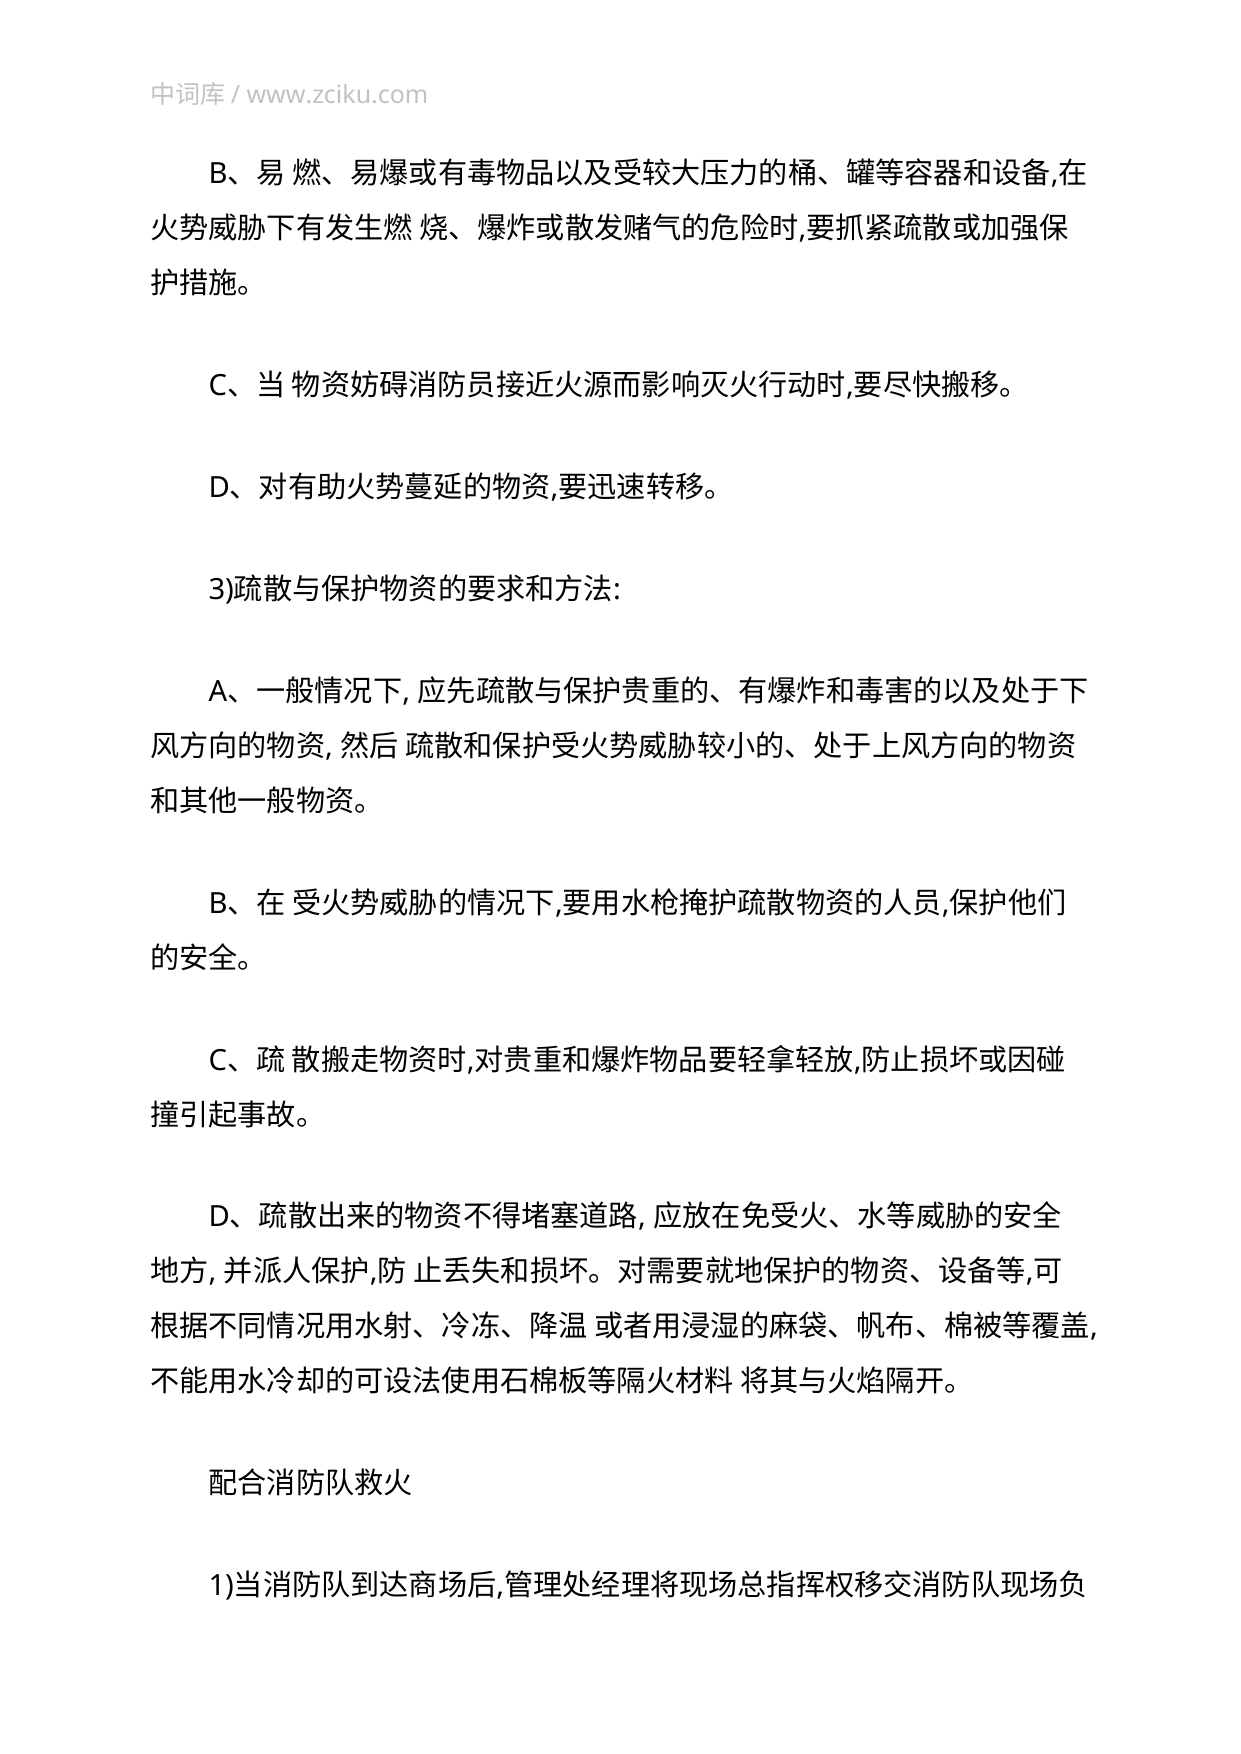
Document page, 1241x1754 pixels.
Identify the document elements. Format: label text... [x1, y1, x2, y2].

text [150, 1562, 1090, 1604]
text B、在 受火势威胁的情况下,要用水枪掩护疏散物资的人员,保护他们的安全。 [150, 879, 1090, 977]
text D、疏散出来的物资不得堵塞道路, 应放在免受火、水等威胁的安全地方, 并派人保护,防 止丢失和损坏。对需要就地保护的物资、设备等,可根据不同情况用水射、冷冻、降温 或者用浸湿的麻袋、帆布、棉被等覆盖,不能用水冷却的可设法使用石棉板等隔火材料 将其与火焰隔开。 [150, 1193, 1090, 1400]
text B、易 燃、易爆或有毒物品以及受较大压力的桶、罐等容器和设备,在火势威胁下有发生燃 烧、爆炸或散发赌气的危险时,要抓紧疏散或加强保护措施。 [150, 150, 1090, 302]
text D、对有助火势蔓延的物资,要迅速转移。 [150, 464, 1090, 506]
text 3)疏散与保护物资的要求和方法: [150, 566, 1090, 608]
text C、疏 散搬走物资时,对贵重和爆炸物品要轻拿轻放,防止损坏或因碰撞引起事故。 [150, 1036, 1090, 1133]
text A、一般情况下, 应先疏散与保护贵重的、有爆炸和毒害的以及处于下风方向的物资, 然后 疏散和保护受火势威胁较小的、处于上风方向的物资和其他一般物资。 [150, 668, 1090, 820]
text C、当 物资妨碍消防员接近火源而影响灭火行动时,要尽快搬移。 [150, 362, 1090, 404]
text 配合消防队救火 [150, 1460, 1090, 1502]
